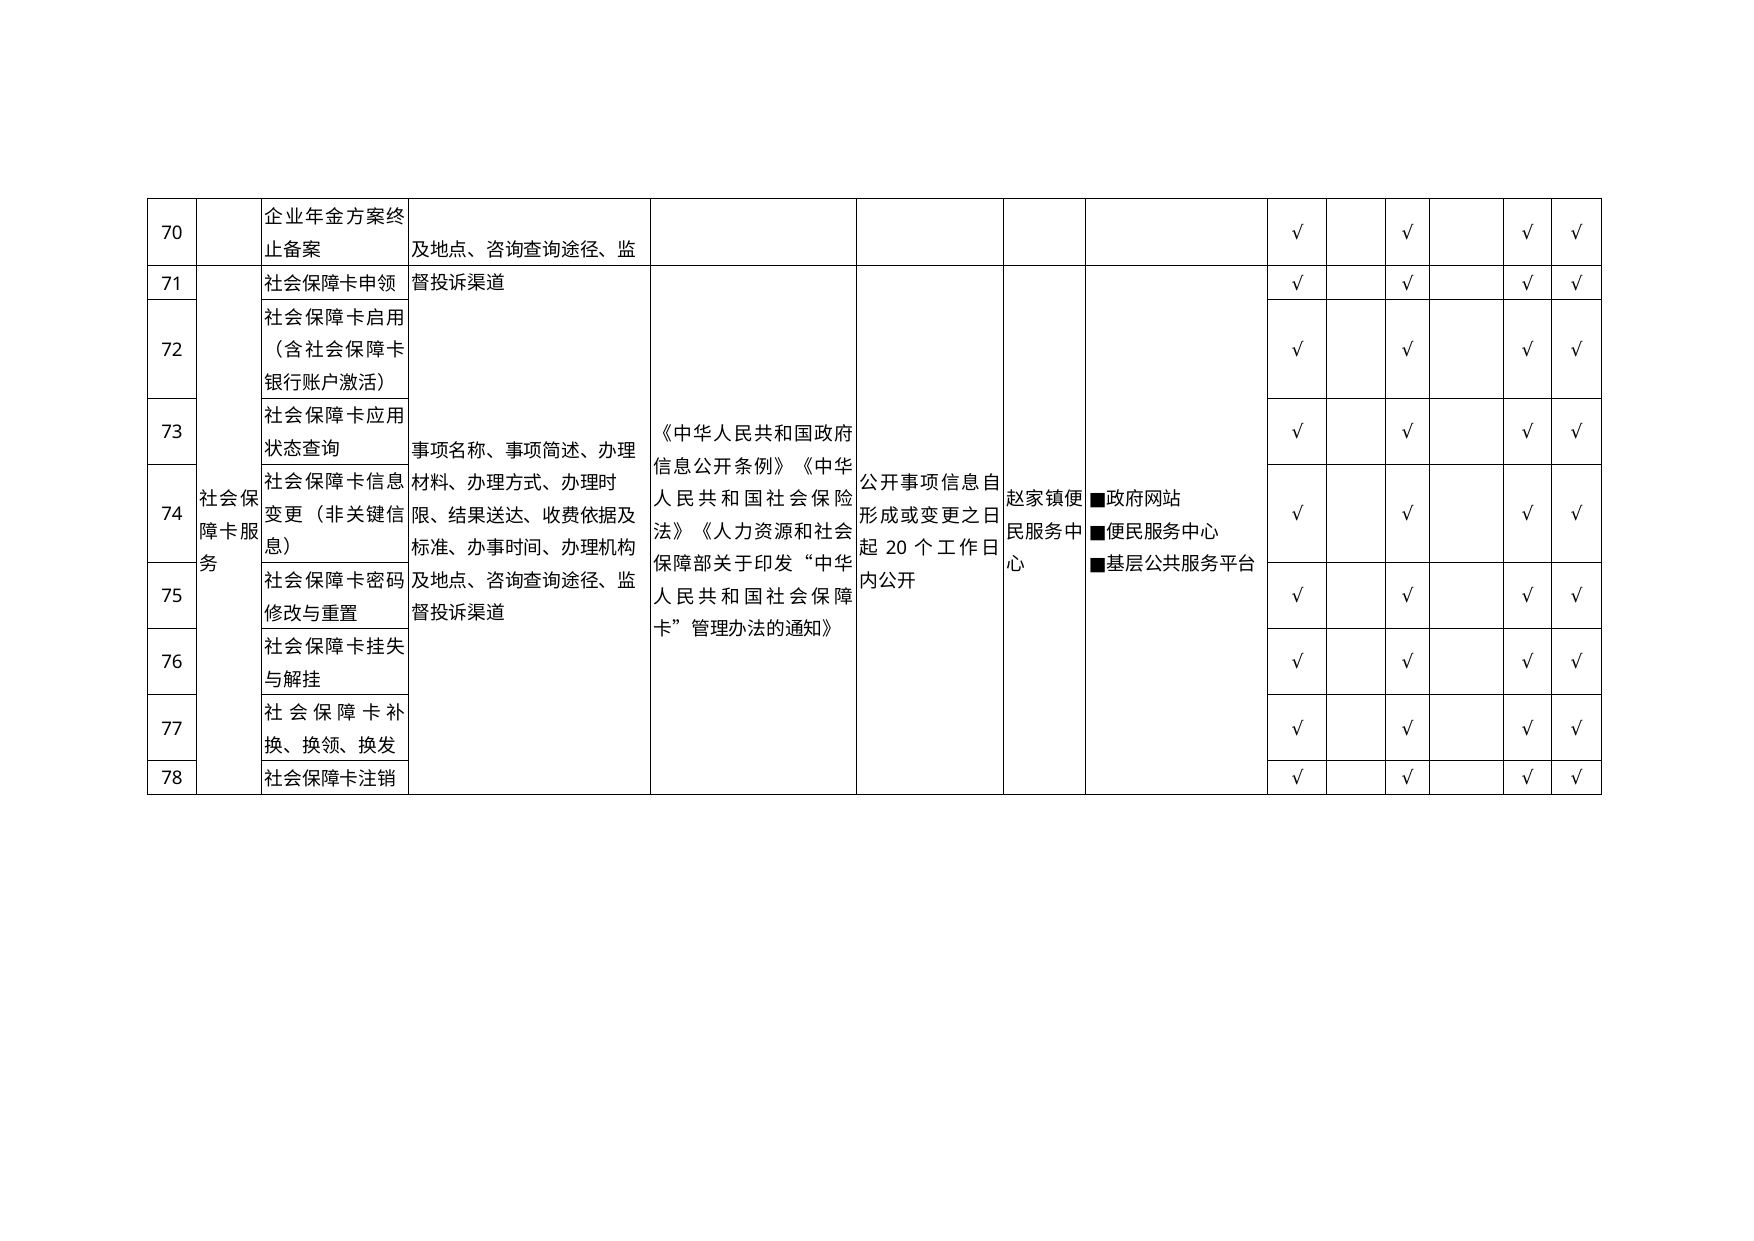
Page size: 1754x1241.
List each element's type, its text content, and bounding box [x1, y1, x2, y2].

table_cell √ [1504, 563, 1551, 628]
table_cell [1430, 465, 1503, 562]
table_cell √ [1386, 761, 1429, 794]
table_cell √ [1552, 563, 1601, 628]
table_cell [1327, 266, 1385, 299]
table_cell 社会保障卡申领 [262, 266, 408, 299]
table_cell √ [1386, 199, 1429, 265]
table_cell √ [1268, 695, 1326, 760]
table_cell √ [1552, 465, 1601, 562]
table_cell √ [1552, 300, 1601, 397]
table_cell √ [1552, 695, 1601, 760]
table_cell 社会保障卡注销 [262, 761, 408, 794]
table_cell 社会保障卡服务 [197, 266, 261, 794]
table_cell 社会保障卡信息变更（非关键信息） [262, 465, 408, 562]
table_cell √ [1268, 761, 1326, 794]
table_cell √ [1504, 300, 1551, 397]
table_cell √ [1552, 266, 1601, 299]
table_cell 73 [148, 399, 196, 463]
table_cell √ [1268, 300, 1326, 397]
table_cell [1430, 629, 1503, 694]
table_cell 74 [148, 465, 196, 562]
table_cell √ [1268, 629, 1326, 694]
table_cell 社会保障卡补换、换领、换发 [262, 695, 408, 760]
table_cell √ [1552, 199, 1601, 265]
table_cell [1327, 563, 1385, 628]
table_cell √ [1504, 629, 1551, 694]
table_cell √ [1552, 629, 1601, 694]
table_cell 72 [148, 300, 196, 397]
table_cell 公开事项信息自形成或变更之日起20个工作日内公开 [857, 266, 1003, 794]
table_cell 赵家镇便民服务中心 [1004, 266, 1085, 794]
table_cell 社会保障卡密码修改与重置 [262, 563, 408, 628]
table_cell 社会保障卡应用状态查询 [262, 399, 408, 463]
table_cell 企业年金方案终止备案 [262, 199, 408, 265]
table_cell [1430, 563, 1503, 628]
table_cell [1430, 695, 1503, 760]
table_cell [1430, 300, 1503, 397]
table_cell 社会保障卡启用（含社会保障卡银行账户激活） [262, 300, 408, 397]
table_cell √ [1552, 399, 1601, 463]
table_cell [1430, 266, 1503, 299]
table_cell 《中华人民共和国政府信息公开条例》《中华人民共和国社会保险法》《人力资源和社会保障部关于印发“中华人民共和国社会保障卡”管理办法的通知》 [651, 266, 856, 794]
table_cell 70 [148, 199, 196, 265]
table_cell 77 [148, 695, 196, 760]
table_cell 75 [148, 563, 196, 628]
table_cell √ [1386, 629, 1429, 694]
table_cell √ [1552, 761, 1601, 794]
table_cell [1327, 399, 1385, 463]
table_cell [1327, 695, 1385, 760]
table_cell √ [1268, 266, 1326, 299]
table_cell √ [1504, 399, 1551, 463]
table_cell √ [1268, 399, 1326, 463]
table_cell √ [1386, 300, 1429, 397]
table_cell [1327, 761, 1385, 794]
table_cell √ [1386, 695, 1429, 760]
table_cell √ [1386, 563, 1429, 628]
table_cell √ [1504, 266, 1551, 299]
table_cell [409, 266, 650, 794]
table_cell √ [1268, 563, 1326, 628]
table_cell √ [1386, 399, 1429, 463]
table_cell [1327, 465, 1385, 562]
table_cell [1430, 761, 1503, 794]
table_cell √ [1268, 199, 1326, 265]
table_cell √ [1268, 465, 1326, 562]
table_cell √ [1386, 266, 1429, 299]
table_cell ■政府网站 ■便民服务中心 ■基层公共服务平台 [1086, 266, 1267, 794]
table_cell 76 [148, 629, 196, 694]
table_cell 78 [148, 761, 196, 794]
table_cell [1430, 399, 1503, 463]
table_cell √ [1386, 465, 1429, 562]
table_cell 71 [148, 266, 196, 299]
table_cell √ [1504, 199, 1551, 265]
table_cell [1327, 629, 1385, 694]
table_cell √ [1504, 465, 1551, 562]
table_cell [1327, 300, 1385, 397]
table_cell [1430, 199, 1503, 265]
table_cell √ [1504, 695, 1551, 760]
table_cell [1327, 199, 1385, 265]
table_cell 社会保障卡挂失与解挂 [262, 629, 408, 694]
table_cell √ [1504, 761, 1551, 794]
